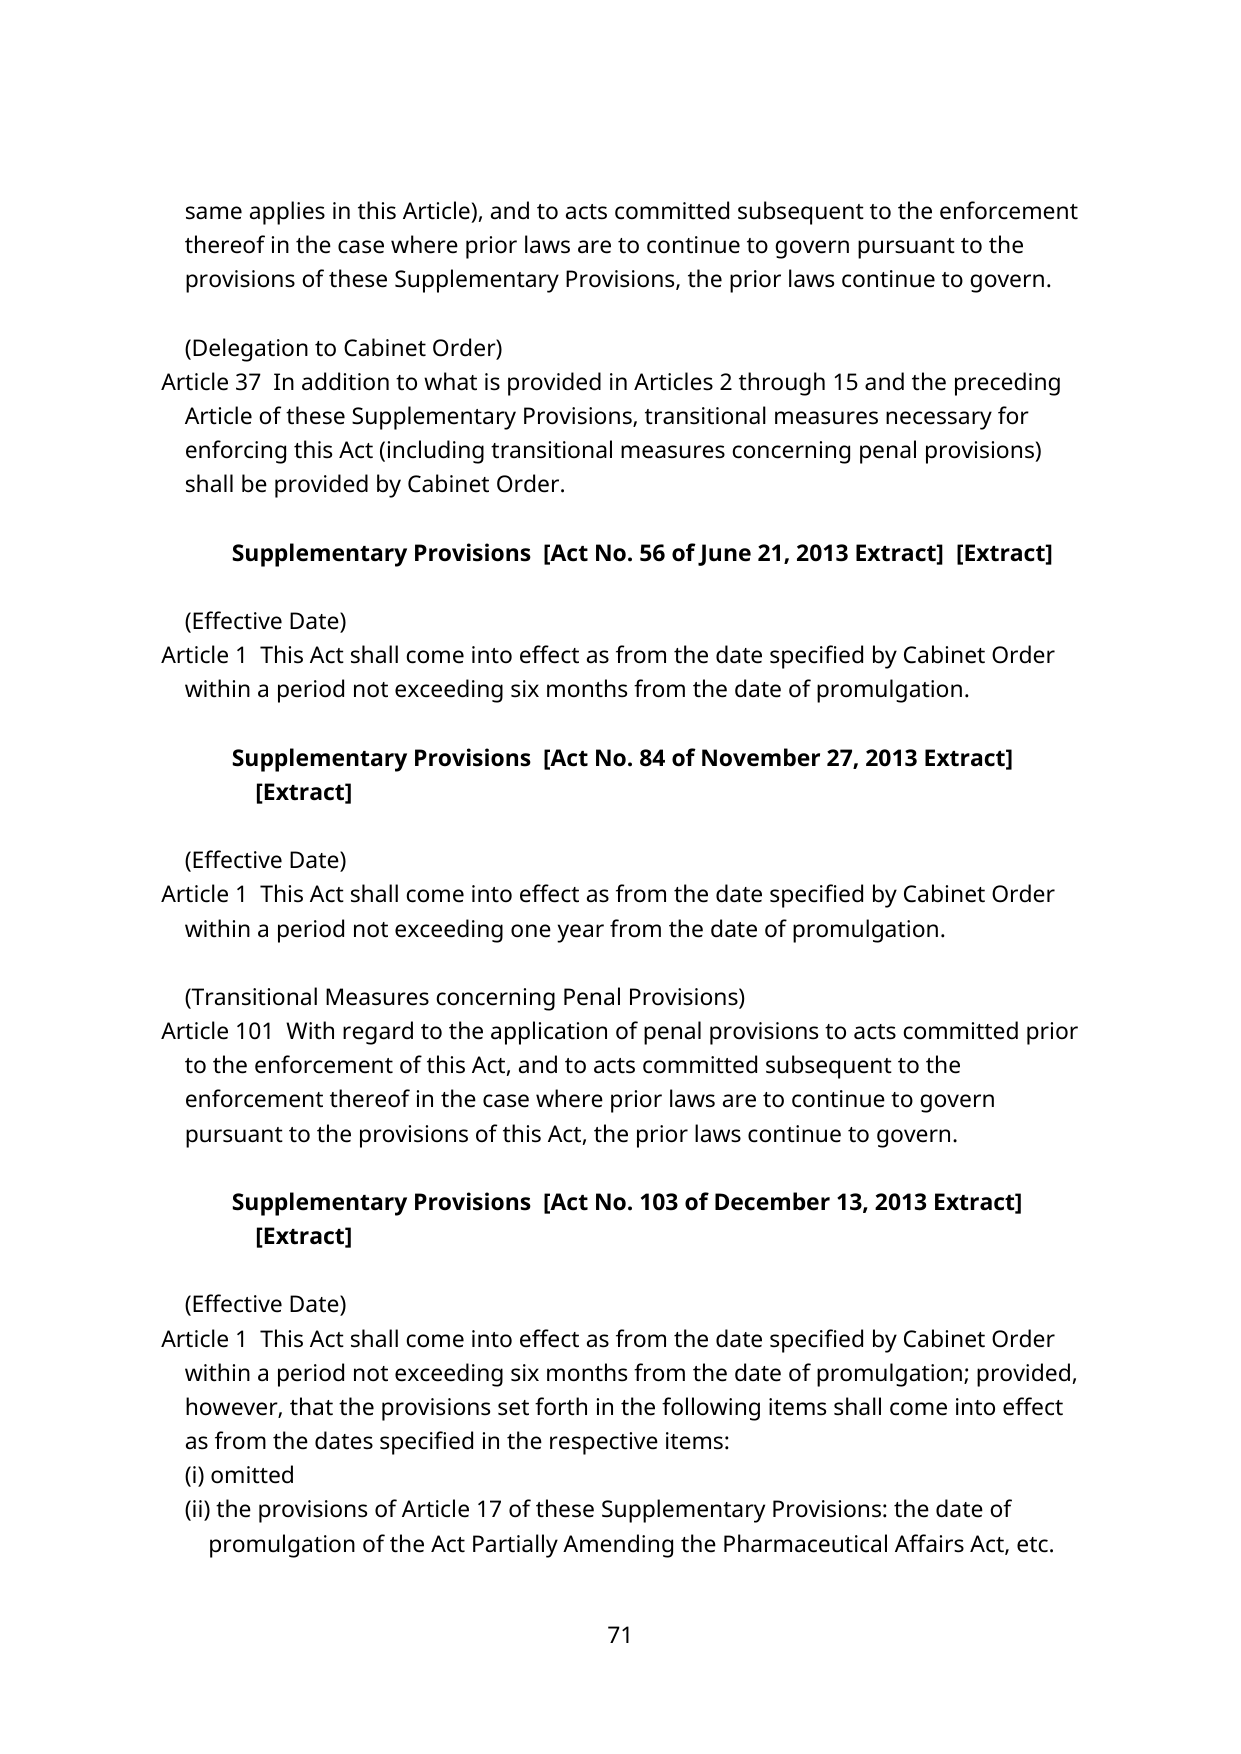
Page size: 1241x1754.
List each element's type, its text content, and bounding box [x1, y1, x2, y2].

text (Effective Date) [184, 1287, 1079, 1321]
text (i) omitted [184, 1458, 1079, 1492]
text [161, 194, 1079, 296]
text Supplementary Provisions [Act No. 103 of December 13, 2013 Extract] [Extract] [230, 1184, 1079, 1253]
text Article 1 This Act shall come into effect as from the date specified by Cabinet Order within a period not exceeding one year from the date of promulgation. [161, 877, 1079, 945]
text Article 1 This Act shall come into effect as from the date specified by Cabinet Order within a period not exceeding six months from the date of promulgation. [161, 638, 1079, 706]
text (Transitional Measures concerning Penal Provisions) [184, 979, 1079, 1014]
text (Effective Date) [184, 604, 1079, 638]
text (Delegation to Cabinet Order) [184, 330, 1079, 364]
text Article 37 In addition to what is provided in Articles 2 through 15 and the preceding Article of these Supplementary Provisions, transitional measures necessary for enforcing this Act (including transitional measures concerning penal provisions) shall be provided by Cabinet Order. [161, 364, 1079, 501]
text Article 1 This Act shall come into effect as from the date specified by Cabinet Order within a period not exceeding six months from the date of promulgation; provided, however, that the provisions set forth in the following items shall come into effect as from the dates specified in the respective items: [161, 1321, 1079, 1458]
text Supplementary Provisions [Act No. 84 of November 27, 2013 Extract] [Extract] [230, 740, 1079, 809]
text Supplementary Provisions [Act No. 56 of June 21, 2013 Extract] [Extract] [230, 535, 1079, 569]
text (Effective Date) [184, 843, 1079, 877]
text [184, 1492, 1079, 1560]
text Article 101 With regard to the application of penal provisions to acts committed prior to the enforcement of this Act, and to acts committed subsequent to the enforcement thereof in the case where prior laws are to continue to govern pursuant to the provisions of this Act, the prior laws continue to govern. [161, 1014, 1079, 1150]
